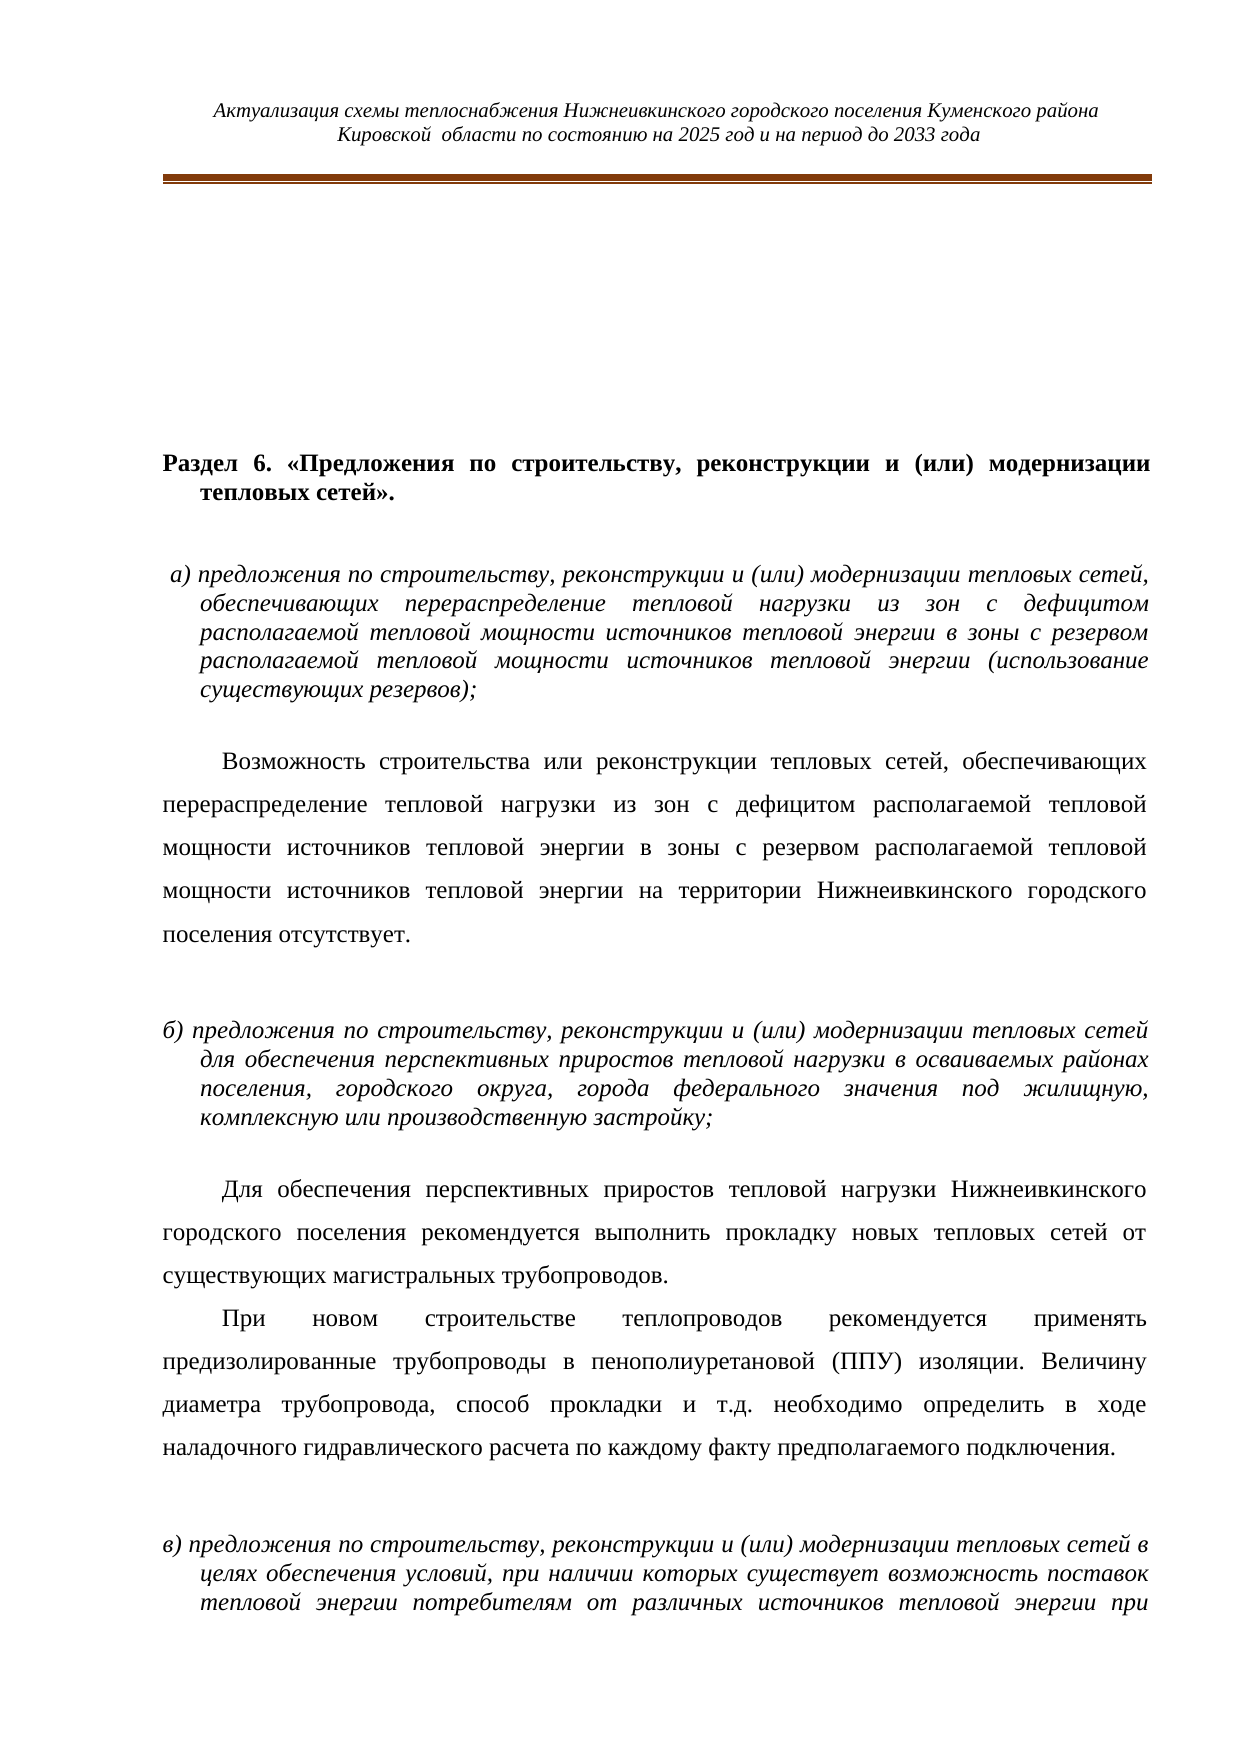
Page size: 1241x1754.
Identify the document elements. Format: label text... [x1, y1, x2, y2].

text При новом строительстве теплопроводов рекомендуется применять предизолированные трубопроводы в пенополиуретановой (ППУ) изоляции. Величину диаметра трубопровода, способ прокладки и т.д. необходимо определить в ходе наладочного гидравлического расчета по каждому факту предполагаемого подключения. [162, 1303, 1147, 1461]
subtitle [162, 1529, 1152, 1616]
subtitle Раздел 6. «Предложения по строительству, реконструкции и (или) модернизации тепловых сетей». [162, 448, 1152, 505]
subtitle б) предложения по строительству, реконструкции и (или) модернизации тепловых сетей для обеспечения перспективных приростов тепловой нагрузки в осваиваемых районах поселения, городского округа, города федерального значения под жилищную, комплексную или производственную застройку; [162, 1016, 1152, 1131]
text Для обеспечения перспективных приростов тепловой нагрузки Нижнеивкинского городского поселения рекомендуется выполнить прокладку новых тепловых сетей от существующих магистральных трубопроводов. [162, 1174, 1147, 1289]
subtitle а) предложения по строительству, реконструкции и (или) модернизации тепловых сетей, обеспечивающих перераспределение тепловой нагрузки из зон с дефицитом располагаемой тепловой мощности источников тепловой энергии в зоны с резервом располагаемой тепловой мощности источников тепловой энергии (использование существующих резервов); [162, 559, 1152, 703]
text Возможность строительства или реконструкции тепловых сетей, обеспечивающих перераспределение тепловой нагрузки из зон с дефицитом располагаемой тепловой мощности источников тепловой энергии в зоны с резервом располагаемой тепловой мощности источников тепловой энергии на территории Нижнеивкинского городского поселения отсутствует. [162, 746, 1147, 947]
